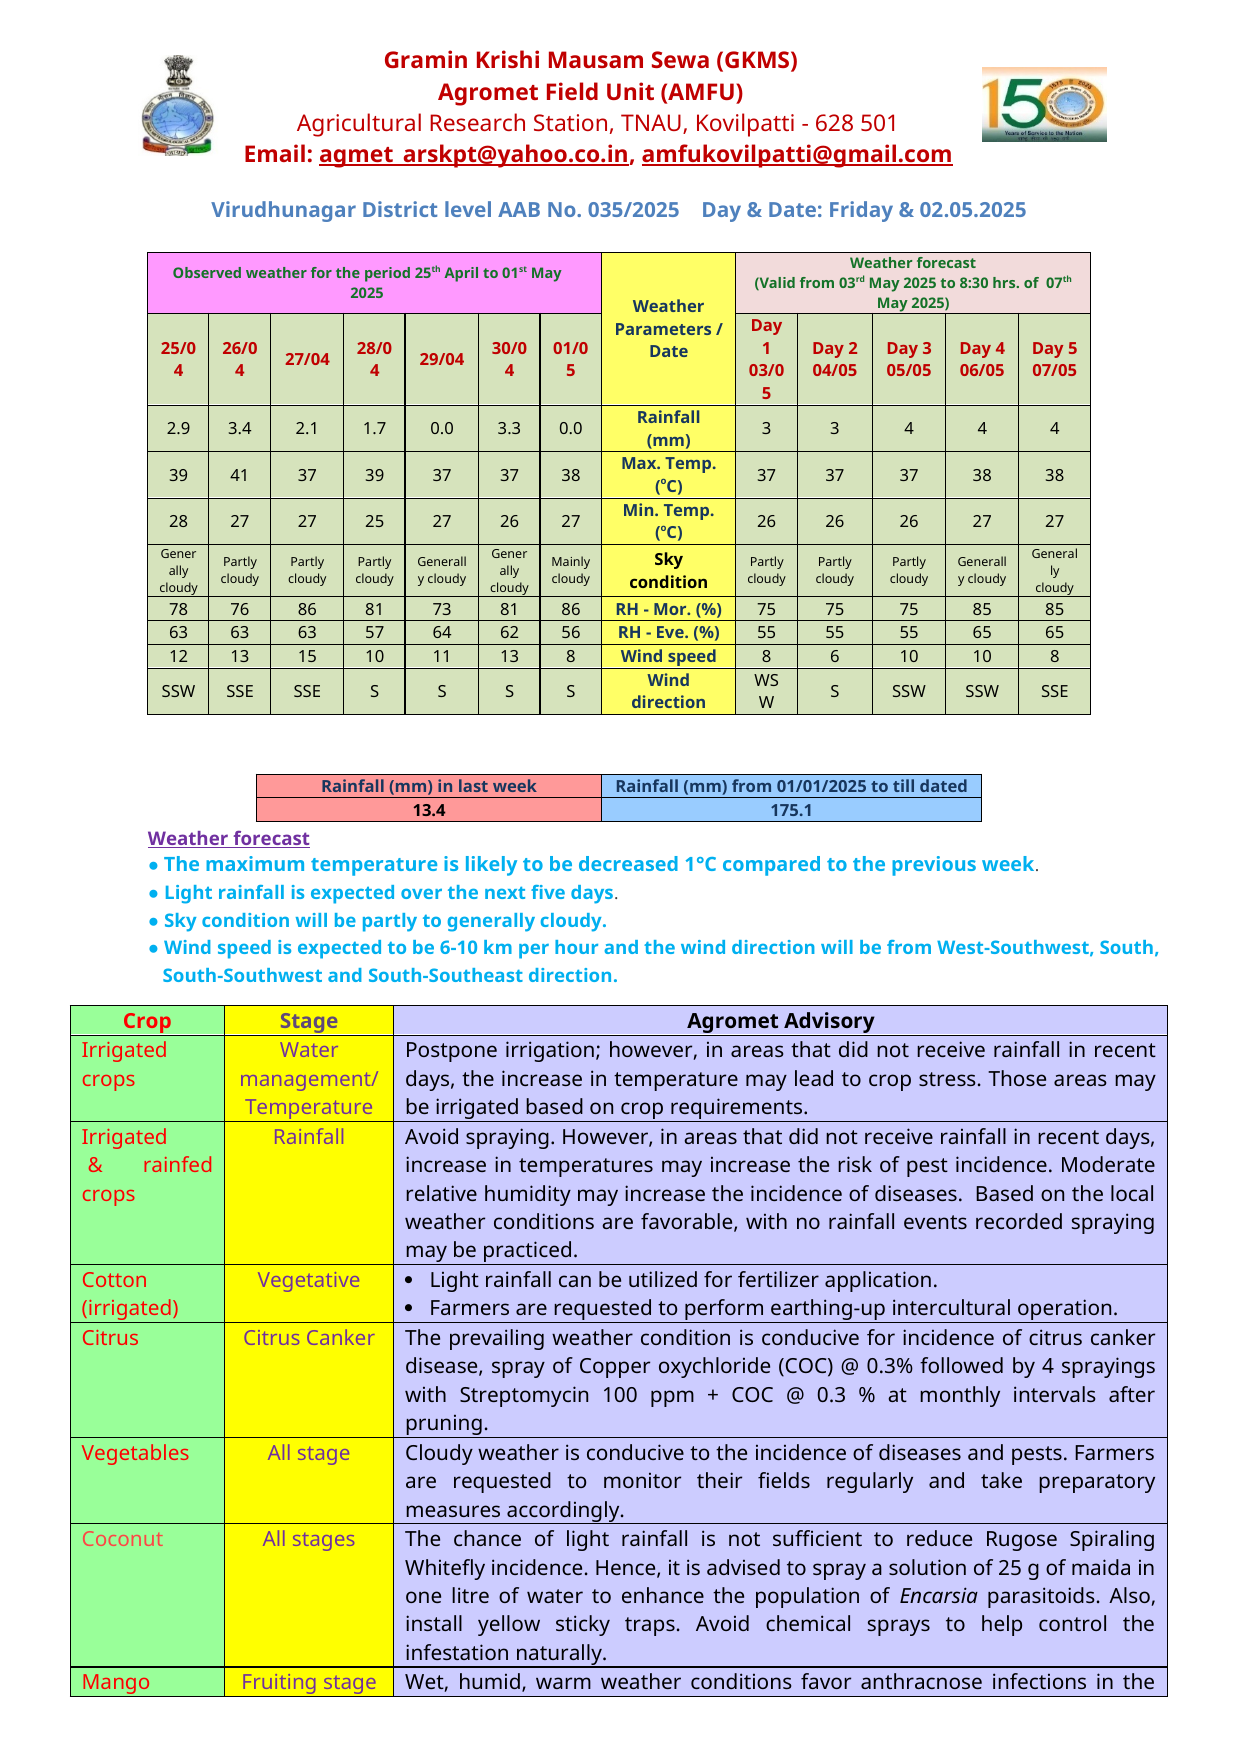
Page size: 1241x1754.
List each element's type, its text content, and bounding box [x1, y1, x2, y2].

table_cell Wind direction [602, 669, 735, 714]
table_cell 10 [946, 645, 1018, 667]
table_header Weather forecast (Valid from 03rd May 2025 to 8:30 hrs. of 07th May 2025) [736, 253, 1090, 313]
table_cell 86 [271, 597, 343, 620]
table_cell The chance of light rainfall is not sufficient to reduce Rugose Spiraling Whitefly incidence. Hence, it is advised to spray a solution of 25 g of maida in one litre of water to enhance the population of Encarsia parasitoids. Also, install yellow sticky traps. Avoid chemical sprays to help control the infestation naturally. [394, 1524, 1167, 1666]
table_header Crop [71, 1006, 224, 1034]
table_cell Vegetables [71, 1438, 224, 1523]
table_cell 12 [148, 645, 208, 667]
text Virudhunagar District level AAB No. 035/2025 Day & Date: Friday & 02.05.2025 [148, 195, 1090, 223]
table_cell Partly cloudy [209, 545, 270, 596]
table_header Rainfall (mm) in last week [257, 775, 601, 797]
table_cell S [479, 669, 539, 714]
table_cell 37 [736, 452, 797, 497]
table_cell 41 [209, 452, 270, 497]
table_cell Postpone irrigation; however, in areas that did not receive rainfall in recent days, the increase in temperature may lead to crop stress. Those areas may be irrigated based on crop requirements. [394, 1036, 1167, 1121]
subtitle ● Sky condition will be partly to generally cloudy. [148, 907, 1090, 932]
table_cell RH - Eve. (%) [602, 621, 735, 644]
table_cell Day 5 07/05 [1019, 314, 1090, 404]
table_cell Day 4 06/05 [946, 314, 1018, 404]
table_cell Cotton (irrigated) [71, 1265, 224, 1322]
table_cell 38 [946, 452, 1018, 497]
table_header Rainfall (mm) from 01/01/2025 to till dated [602, 775, 981, 797]
table_cell Fruiting stage [225, 1668, 393, 1696]
table_cell Citrus [71, 1323, 224, 1437]
table_cell Citrus Canker [225, 1323, 393, 1437]
table_header Agromet Advisory [394, 1006, 1167, 1034]
table_cell 37 [479, 452, 539, 497]
table_cell 85 [1019, 597, 1090, 620]
table_cell 4 [946, 406, 1018, 451]
table_cell Partly cloudy [271, 545, 343, 596]
table_header Observed weather for the period 25th April to 01st May 2025 [148, 253, 601, 313]
table_header Stage [225, 1006, 393, 1034]
table_cell Cloudy weather is conducive to the incidence of diseases and pests. Farmers are requested to monitor their fields regularly and take preparatory measures accordingly. [394, 1438, 1167, 1523]
table_cell 57 [344, 621, 404, 644]
table_cell Partly cloudy [873, 545, 945, 596]
table_cell 39 [148, 452, 208, 497]
table_cell 13 [209, 645, 270, 667]
table_cell 0.0 [541, 406, 601, 451]
table_cell 27 [271, 499, 343, 544]
table_cell 76 [209, 597, 270, 620]
text Weather forecast [148, 825, 1093, 850]
table_cell 3.3 [479, 406, 539, 451]
subtitle ● The maximum temperature is likely to be decreased 1°C compared to the previous week. [148, 850, 1090, 877]
table_cell 63 [209, 621, 270, 644]
table_cell 86 [541, 597, 601, 620]
table_cell All stage [225, 1438, 393, 1523]
table_cell 75 [736, 597, 797, 620]
text ● Wind speed is expected to be 6-10 km per hour and the wind direction will be from West-Southwest, South, South-Southwest and South-Southeast direction. [148, 934, 1166, 987]
table_cell Mainly cloudy [541, 545, 601, 596]
table_cell SSE [271, 669, 343, 714]
table_cell 8 [1019, 645, 1090, 667]
table_cell 27 [946, 499, 1018, 544]
table_cell Irrigated crops [71, 1036, 224, 1121]
table_cell 01/05 [541, 314, 601, 404]
table_cell Generally cloudy [946, 545, 1018, 596]
table_cell Rainfall (mm) [602, 406, 735, 451]
table_cell 63 [148, 621, 208, 644]
table_cell RH - Mor. (%) [602, 597, 735, 620]
table_cell SSW [873, 669, 945, 714]
table_cell 0.0 [406, 406, 478, 451]
table_cell 3 [736, 406, 797, 451]
table_cell 81 [344, 597, 404, 620]
table_cell 2.9 [148, 406, 208, 451]
table_cell Max. Temp. (oC) [602, 452, 735, 497]
table_cell 27 [1019, 499, 1090, 544]
table_cell SSE [209, 669, 270, 714]
table_cell 13.4 [257, 798, 601, 821]
table_cell 4 [1019, 406, 1090, 451]
picture [982, 67, 1107, 142]
table_cell Partly cloudy [736, 545, 797, 596]
table_cell Mango [71, 1668, 224, 1696]
table_cell 8 [541, 645, 601, 667]
table_header Weather Parameters / Date [602, 253, 735, 404]
table_cell Partly cloudy [798, 545, 872, 596]
table_cell 73 [406, 597, 478, 620]
table_cell Light rainfall can be utilized for fertilizer application. Farmers are requested to perform earthing-up intercultural operation. [394, 1265, 1167, 1322]
table_cell 3 [798, 406, 872, 451]
table_cell 10 [344, 645, 404, 667]
table_cell 62 [479, 621, 539, 644]
table_cell Min. Temp. (oC) [602, 499, 735, 544]
table_cell 38 [541, 452, 601, 497]
table_cell 13 [479, 645, 539, 667]
table_cell 56 [541, 621, 601, 644]
table_cell 37 [798, 452, 872, 497]
table_cell 65 [946, 621, 1018, 644]
table_cell Vegetative [225, 1265, 393, 1322]
table_cell 38 [1019, 452, 1090, 497]
table_cell 27/04 [271, 314, 343, 404]
table_cell 55 [736, 621, 797, 644]
table_cell SSW [946, 669, 1018, 714]
table_cell 4 [873, 406, 945, 451]
table_cell 29/04 [406, 314, 478, 404]
table_cell Generally cloudy [406, 545, 478, 596]
table_cell 30/04 [479, 314, 539, 404]
table_cell Generally cloudy [479, 545, 539, 596]
table_cell 37 [873, 452, 945, 497]
table_cell 39 [344, 452, 404, 497]
table_cell 37 [406, 452, 478, 497]
table_cell Coconut [71, 1524, 224, 1666]
table_cell Wind speed [602, 645, 735, 667]
table_cell 2.1 [271, 406, 343, 451]
table_cell 65 [1019, 621, 1090, 644]
table_header [109, 44, 221, 189]
table_cell 26 [479, 499, 539, 544]
table_cell SSE [1019, 669, 1090, 714]
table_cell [394, 1668, 1167, 1696]
table_cell 63 [271, 621, 343, 644]
picture [137, 55, 219, 156]
table_cell 75 [873, 597, 945, 620]
table_cell 26/04 [209, 314, 270, 404]
table_cell Generally cloudy [1019, 545, 1090, 596]
table_cell Irrigated & rainfed crops [71, 1122, 224, 1264]
table_cell Water management/ Temperature [225, 1036, 393, 1121]
table_cell 64 [406, 621, 478, 644]
table_header [975, 44, 1129, 189]
table_cell Sky condition [602, 545, 735, 596]
table_cell 8 [736, 645, 797, 667]
table_cell Avoid spraying. However, in areas that did not receive rainfall in recent days, increase in temperatures may increase the risk of pest incidence. Moderate relative humidity may increase the incidence of diseases. Based on the local weather conditions are favorable, with no rainfall events recorded spraying may be practiced. [394, 1122, 1167, 1264]
table_cell 6 [798, 645, 872, 667]
table_cell 27 [541, 499, 601, 544]
table_cell 28 [148, 499, 208, 544]
table_cell S [541, 669, 601, 714]
table_cell 26 [798, 499, 872, 544]
subtitle ● Light rainfall is expected over the next five days. [148, 879, 1090, 905]
table_cell 27 [406, 499, 478, 544]
table_cell 3.4 [209, 406, 270, 451]
table_cell 28/04 [344, 314, 404, 404]
table_cell 55 [873, 621, 945, 644]
table_cell Day 1 03/05 [736, 314, 797, 404]
table_cell WSW [736, 669, 797, 714]
table_cell S [406, 669, 478, 714]
table_cell S [344, 669, 404, 714]
table_cell 15 [271, 645, 343, 667]
table_cell The prevailing weather condition is conducive for incidence of citrus canker disease, spray of Copper oxychloride (COC) @ 0.3% followed by 4 sprayings with Streptomycin 100 ppm + COC @ 0.3 % at monthly intervals after pruning. [394, 1323, 1167, 1437]
table_cell 26 [873, 499, 945, 544]
table_cell 1.7 [344, 406, 404, 451]
table_cell 55 [798, 621, 872, 644]
table_cell 11 [406, 645, 478, 667]
table_cell 37 [271, 452, 343, 497]
table_cell Partly cloudy [344, 545, 404, 596]
table_cell 26 [736, 499, 797, 544]
table_cell 78 [148, 597, 208, 620]
table_cell 25 [344, 499, 404, 544]
table_cell All stages [225, 1524, 393, 1666]
table_cell 85 [946, 597, 1018, 620]
table_cell Generally cloudy [148, 545, 208, 596]
table_cell Day 2 04/05 [798, 314, 872, 404]
table_cell 27 [209, 499, 270, 544]
table_cell 10 [873, 645, 945, 667]
table_header Gramin Krishi Mausam Sewa (GKMS) Agromet Field Unit (AMFU) Agricultural Research Station, TNAU, Kovilpatti - 628 501 Email: agmet_arskpt@yahoo.co.in, amfukovilpatti@gmail.com [221, 44, 974, 189]
table_cell SSW [148, 669, 208, 714]
table_cell 25/04 [148, 314, 208, 404]
table_cell S [798, 669, 872, 714]
table_cell Rainfall [225, 1122, 393, 1264]
table_cell 75 [798, 597, 872, 620]
table_cell 81 [479, 597, 539, 620]
table_cell Day 3 05/05 [873, 314, 945, 404]
table_cell 175.1 [602, 798, 981, 821]
